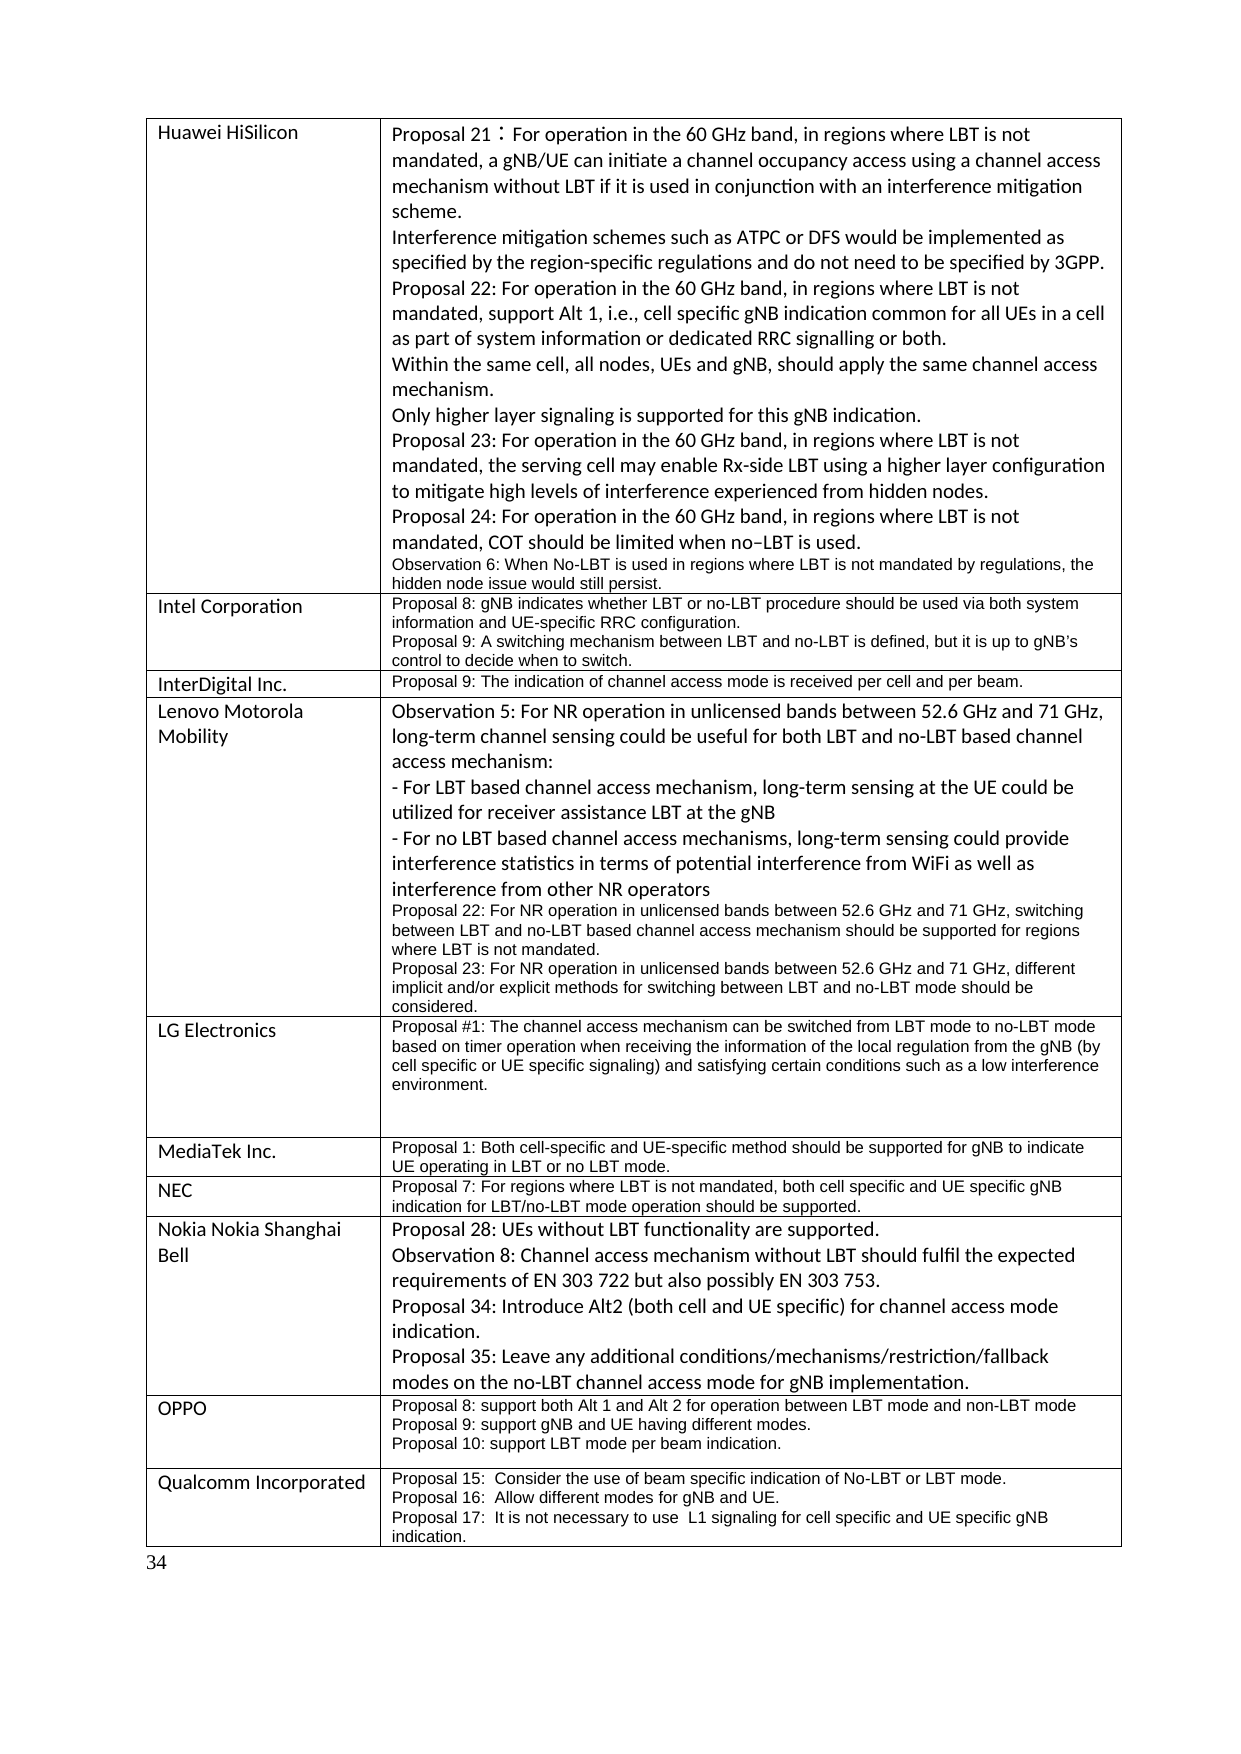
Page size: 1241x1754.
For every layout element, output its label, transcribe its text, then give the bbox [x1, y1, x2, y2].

table_cell Proposal 8: gNB indicates whether LBT or no-LBT procedure should be used via both system information and UE-specific RRC configuration. Proposal 9: A switching mechanism between LBT and no-LBT is defined, but it is up to gNB’s control to decide when to switch. [381, 594, 1121, 670]
table_cell LG Electronics [147, 1017, 380, 1137]
table_cell Proposal 8: support both Alt 1 and Alt 2 for operation between LBT mode and non-LBT mode Proposal 9: support gNB and UE having different modes. Proposal 10: support LBT mode per beam indication. [381, 1396, 1121, 1468]
table_cell NEC [147, 1177, 380, 1216]
table_cell Qualcomm Incorporated [147, 1469, 380, 1546]
table_cell Intel Corporation [147, 594, 380, 670]
table_cell Lenovo Motorola Mobility [147, 698, 380, 1016]
table_cell Huawei HiSilicon [147, 119, 380, 593]
table_cell MediaTek Inc. [147, 1138, 380, 1176]
table_cell Proposal 15: Consider the use of beam specific indication of No-LBT or LBT mode. Proposal 16: Allow different modes for gNB and UE. Proposal 17: It is not necessary to use L1 signaling for cell specific and UE specific gNB indication. [381, 1469, 1121, 1546]
table_cell Proposal 21：For operation in the 60 GHz band, in regions where LBT is not mandated, a gNB/UE can initiate a channel occupancy access using a channel access mechanism without LBT if it is used in conjunction with an interference mitigation scheme. Interference mitigation schemes such as ATPC or DFS would be implemented as specified by the region-specific regulations and do not need to be specified by 3GPP. Proposal 22: For operation in the 60 GHz band, in regions where LBT is not mandated, support Alt 1, i.e., cell specific gNB indication common for all UEs in a cell as part of system information or dedicated RRC signalling or both. Within the same cell, all nodes, UEs and gNB, should apply the same channel access mechanism. Only higher layer signaling is supported for this gNB indication. Proposal 23: For operation in the 60 GHz band, in regions where LBT is not mandated, the serving cell may enable Rx-side LBT using a higher layer configuration to mitigate high levels of interference experienced from hidden nodes. Proposal 24: For operation in the 60 GHz band, in regions where LBT is not mandated, COT should be limited when no–LBT is used. Observation 6: When No-LBT is used in regions where LBT is not mandated by regulations, the hidden node issue would still persist. [381, 119, 1121, 593]
table_cell Proposal 9: The indication of channel access mode is received per cell and per beam. [381, 671, 1121, 697]
table_cell Proposal 7: For regions where LBT is not mandated, both cell specific and UE specific gNB indication for LBT/no-LBT mode operation should be supported. [381, 1177, 1121, 1216]
table_cell OPPO [147, 1396, 380, 1468]
table_cell Proposal 28: UEs without LBT functionality are supported. Observation 8: Channel access mechanism without LBT should fulfil the expected requirements of EN 303 722 but also possibly EN 303 753. Proposal 34: Introduce Alt2 (both cell and UE specific) for channel access mode indication. Proposal 35: Leave any additional conditions/mechanisms/restriction/fallback modes on the no-LBT channel access mode for gNB implementation. [381, 1217, 1121, 1394]
table_cell InterDigital Inc. [147, 671, 380, 697]
table_cell Observation 5: For NR operation in unlicensed bands between 52.6 GHz and 71 GHz, long-term channel sensing could be useful for both LBT and no-LBT based channel access mechanism: - For LBT based channel access mechanism, long-term sensing at the UE could be utilized for receiver assistance LBT at the gNB - For no LBT based channel access mechanisms, long-term sensing could provide interference statistics in terms of potential interference from WiFi as well as interference from other NR operators Proposal 22: For NR operation in unlicensed bands between 52.6 GHz and 71 GHz, switching between LBT and no-LBT based channel access mechanism should be supported for regions where LBT is not mandated. Proposal 23: For NR operation in unlicensed bands between 52.6 GHz and 71 GHz, different implicit and/or explicit methods for switching between LBT and no-LBT mode should be considered. [381, 698, 1121, 1016]
table_cell Proposal 1: Both cell-specific and UE-specific method should be supported for gNB to indicate UE operating in LBT or no LBT mode. [381, 1138, 1121, 1176]
table_cell Nokia Nokia Shanghai Bell [147, 1217, 380, 1394]
table_cell Proposal #1: The channel access mechanism can be switched from LBT mode to no-LBT mode based on timer operation when receiving the information of the local regulation from the gNB (by cell specific or UE specific signaling) and satisfying certain conditions such as a low interference environment. [381, 1017, 1121, 1137]
